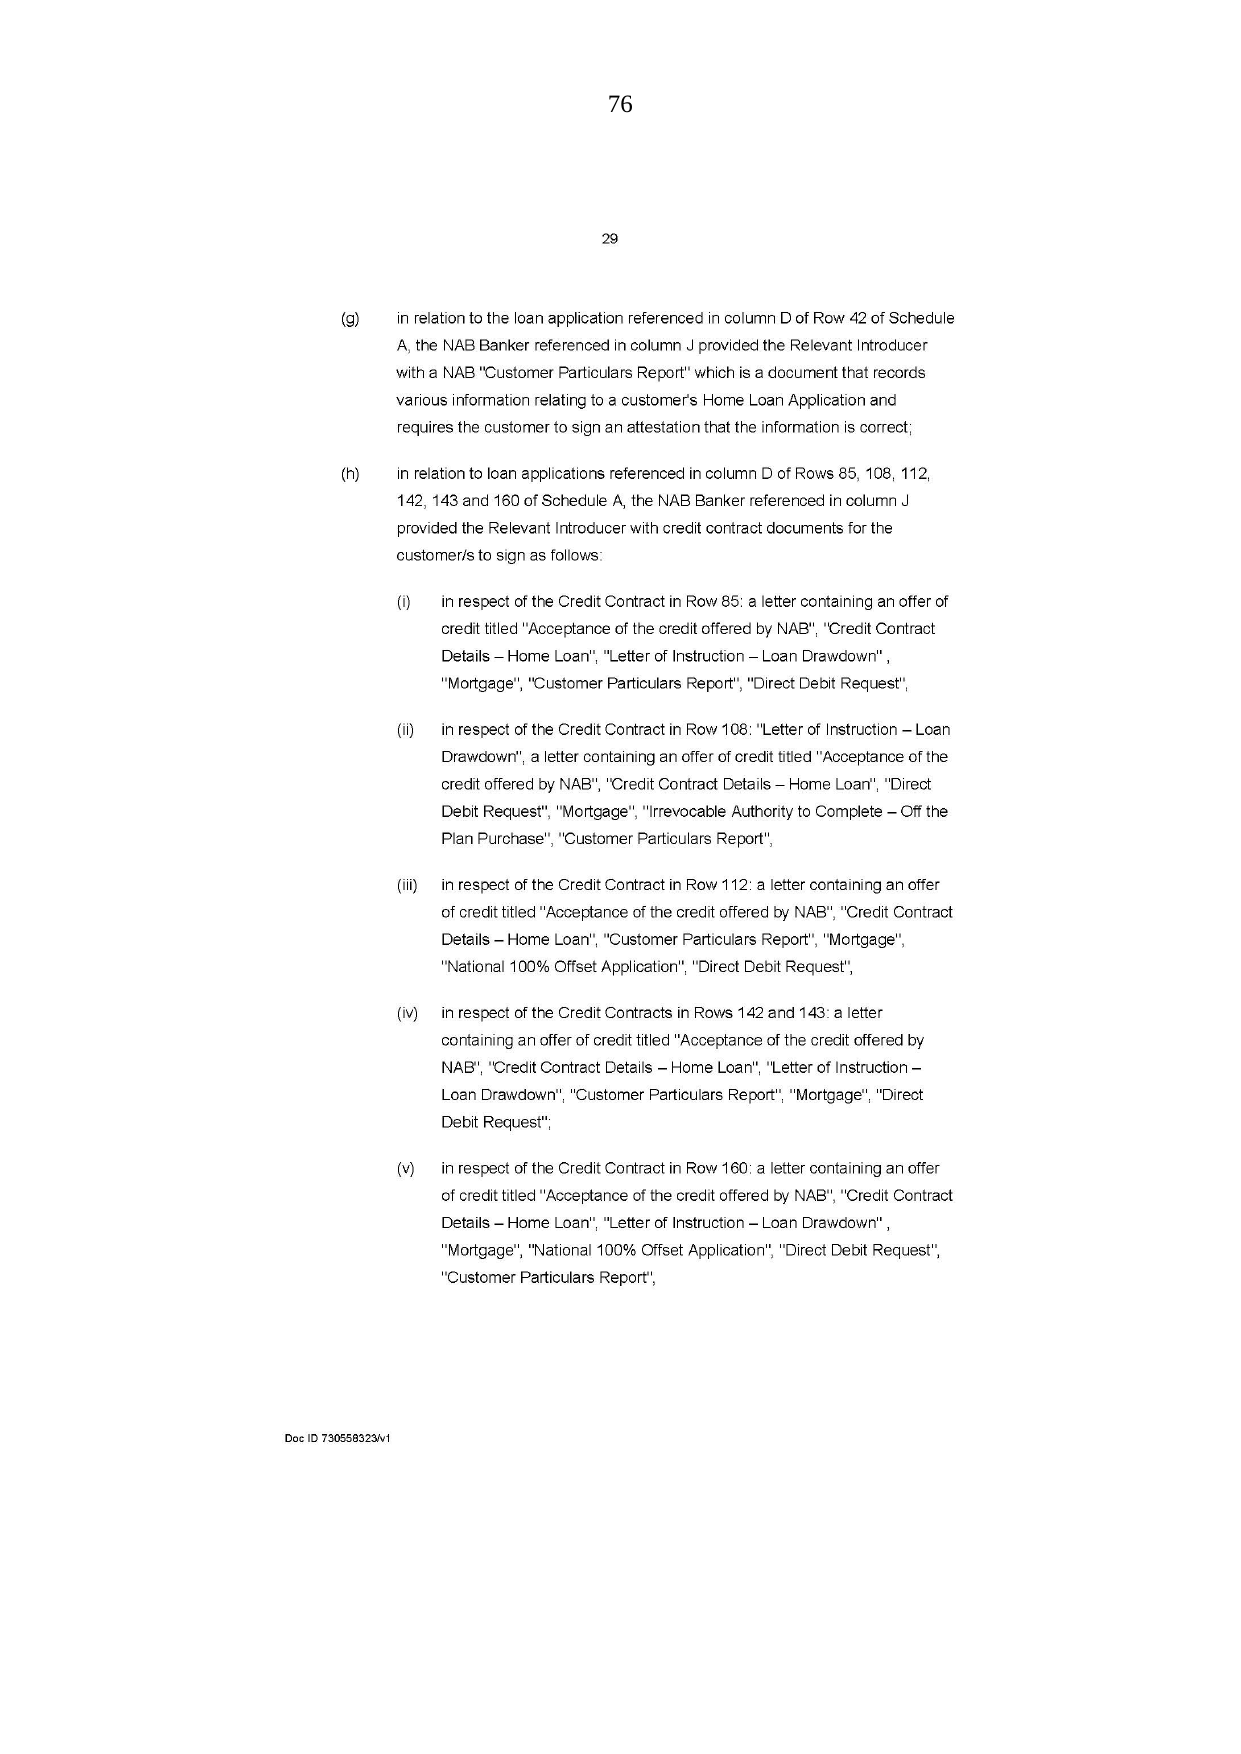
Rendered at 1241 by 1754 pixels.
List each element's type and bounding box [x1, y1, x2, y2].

picture [150, 174, 1091, 1505]
